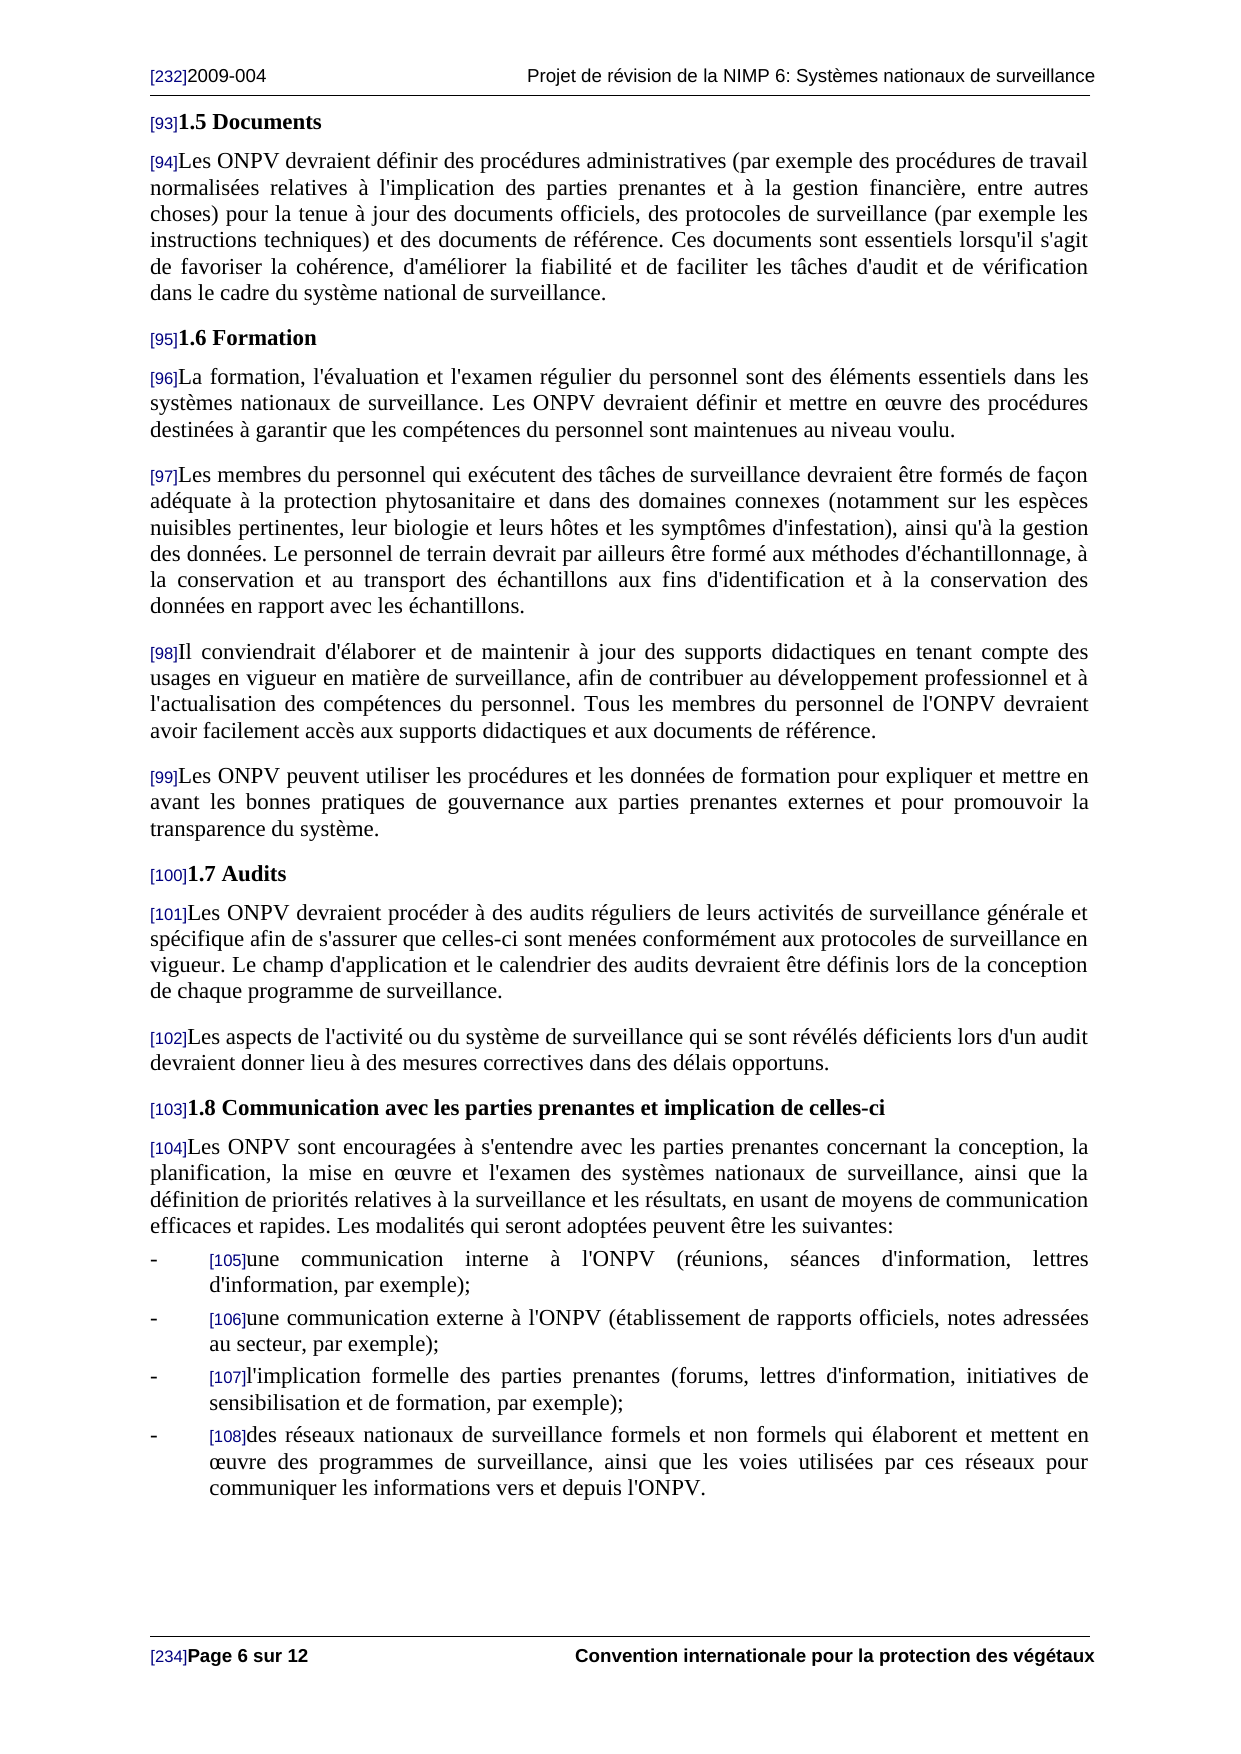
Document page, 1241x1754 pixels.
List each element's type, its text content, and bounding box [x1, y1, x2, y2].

subtitle [100]1.7 Audits [150, 860, 1090, 886]
text [105]une communication interne à l'ONPV (réunions, séances d'information, lettres d'information, par exemple); [150, 1245, 1090, 1297]
text [94]Les ONPV devraient définir des procédures administratives (par exemple des procédures de travail normalisées relatives à l'implication des parties prenantes et à la gestion financière, entre autres choses) pour la tenue à jour des documents officiels, des protocoles de surveillance (par exemple les instructions techniques) et des documents de référence. Ces documents sont essentiels lorsqu'il s'agit de favoriser la cohérence, d'améliorer la fiabilité et de faciliter les tâches d'audit et de vérification dans le cadre du système national de surveillance. [150, 147, 1090, 305]
subtitle [95]1.6 Formation [150, 324, 1090, 351]
text [97]Les membres du personnel qui exécutent des tâches de surveillance devraient être formés de façon adéquate à la protection phytosanitaire et dans des domaines connexes (notamment sur les espèces nuisibles pertinentes, leur biologie et leurs hôtes et les symptômes d'infestation), ainsi qu'à la gestion des données. Le personnel de terrain devrait par ailleurs être formé aux méthodes d'échantillonnage, à la conservation et au transport des échantillons aux fins d'identification et à la conservation des données en rapport avec les échantillons. [150, 461, 1090, 619]
text [99]Les ONPV peuvent utiliser les procédures et les données de formation pour expliquer et mettre en avant les bonnes pratiques de gouvernance aux parties prenantes externes et pour promouvoir la transparence du système. [150, 762, 1090, 841]
text [102]Les aspects de l'activité ou du système de surveillance qui se sont révélés déficients lors d'un audit devraient donner lieu à des mesures correctives dans des délais opportuns. [150, 1023, 1090, 1075]
text [98]Il conviendrait d'élaborer et de maintenir à jour des supports didactiques en tenant compte des usages en vigueur en matière de surveillance, afin de contribuer au développement professionnel et à l'actualisation des compétences du personnel. Tous les membres du personnel de l'ONPV devraient avoir facilement accès aux supports didactiques et aux documents de référence. [150, 638, 1090, 743]
text [107]l'implication formelle des parties prenantes (forums, lettres d'information, initiatives de sensibilisation et de formation, par exemple); [150, 1363, 1090, 1415]
text [101]Les ONPV devraient procéder à des audits réguliers de leurs activités de surveillance générale et spécifique afin de s'assurer que celles-ci sont menées conformément aux protocoles de surveillance en vigueur. Le champ d'application et le calendrier des audits devraient être définis lors de la conception de chaque programme de surveillance. [150, 898, 1090, 1004]
text [96]La formation, l'évaluation et l'examen régulier du personnel sont des éléments essentiels dans les systèmes nationaux de surveillance. Les ONPV devraient définir et mettre en œuvre des procédures destinées à garantir que les compétences du personnel sont maintenues au niveau voulu. [150, 363, 1090, 442]
text [104]Les ONPV sont encouragées à s'entendre avec les parties prenantes concernant la conception, la planification, la mise en œuvre et l'examen des systèmes nationaux de surveillance, ainsi que la définition de priorités relatives à la surveillance et les résultats, en usant de moyens de communication efficaces et rapides. Les modalités qui seront adoptées peuvent être les suivantes: [150, 1133, 1090, 1238]
text [108]des réseaux nationaux de surveillance formels et non formels qui élaborent et mettent en œuvre des programmes de surveillance, ainsi que les voies utilisées par ces réseaux pour communiquer les informations vers et depuis l'ONPV. [150, 1422, 1090, 1501]
subtitle [93]1.5 Documents [150, 108, 1090, 135]
text [106]une communication externe à l'ONPV (établissement de rapports officiels, notes adressées au secteur, par exemple); [150, 1304, 1090, 1356]
subtitle [103]1.8 Communication avec les parties prenantes et implication de celles-ci [150, 1094, 1090, 1121]
